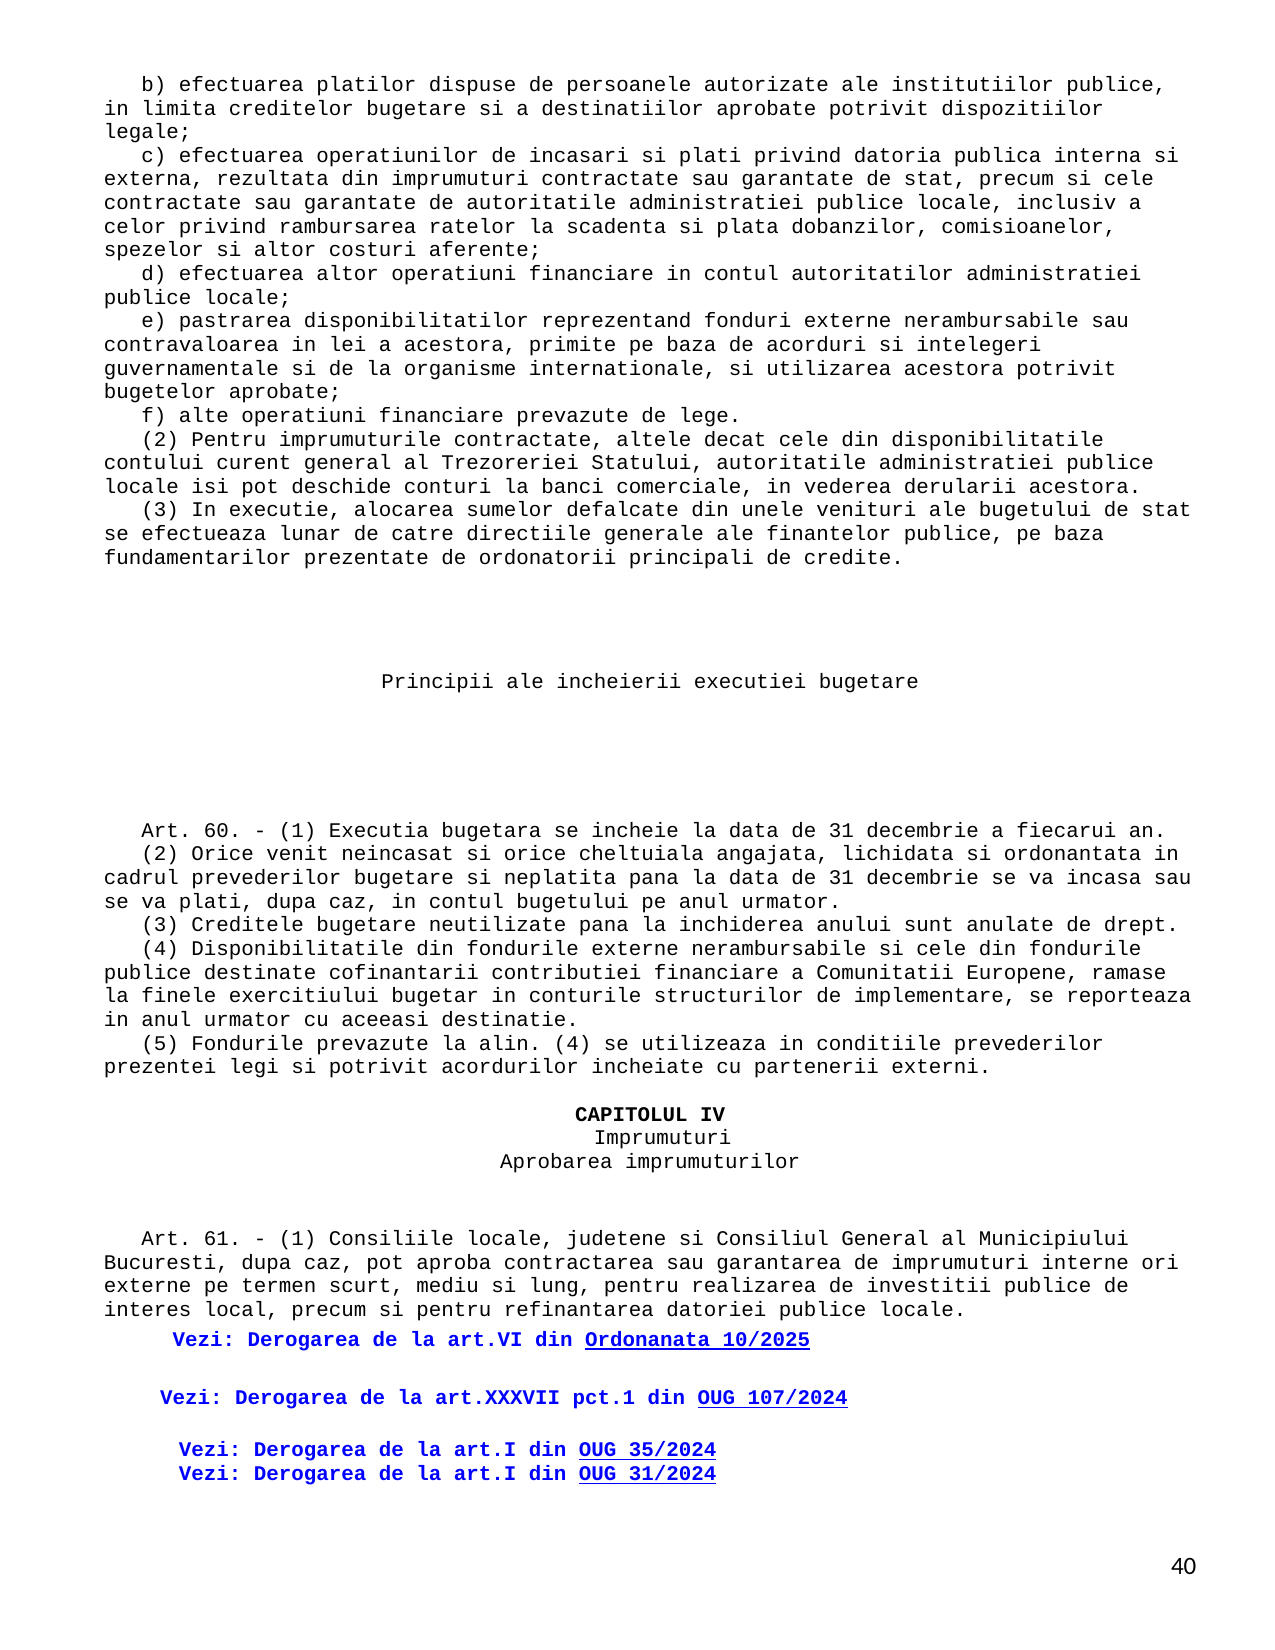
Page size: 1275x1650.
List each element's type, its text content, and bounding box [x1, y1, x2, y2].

text d) efectuarea altor operatiuni financiare in contul autoritatilor administratiei publice locale; [103, 263, 1196, 310]
text Art. 61. - (1) Consiliile locale, judetene si Consiliul General al Municipiului Bucuresti, dupa caz, pot aproba contractarea sau garantarea de imprumuturi interne ori externe pe termen scurt, mediu si lung, pentru realizarea de investitii publice de interes local, precum si pentru refinantarea datoriei publice locale. [103, 1228, 1196, 1323]
text (3) Creditele bugetare neutilizate pana la inchiderea anului sunt anulate de drept. [103, 914, 1196, 938]
text Aprobarea imprumuturilor [103, 1151, 1196, 1203]
text f) alte operatiuni financiare prevazute de lege. [103, 405, 1196, 428]
text (2) Pentru imprumuturile contractate, altele decat cele din disponibilitatile contului curent general al Trezoreriei Statului, autoritatile administratiei publice locale isi pot deschide conturi la banci comerciale, in vederea derularii acestora. [103, 428, 1196, 499]
text Vezi: Derogarea de la art.I din OUG 31/2024 [103, 1463, 1196, 1487]
text Vezi: Derogarea de la art.VI din Ordonanata 10/2025 [103, 1323, 1196, 1352]
text (4) Disponibilitatile din fondurile externe nerambursabile si cele din fondurile publice destinate cofinantarii contributiei financiare a Comunitatii Europene, ramase la finele exercitiului bugetar in conturile structurilor de implementare, se reporteaza in anul urmator cu aceeasi destinatie. [103, 938, 1196, 1033]
text (2) Orice venit neincasat si orice cheltuiala angajata, lichidata si ordonantata in cadrul prevederilor bugetare si neplatita pana la data de 31 decembrie se va incasa sau se va plati, dupa caz, in contul bugetului pe anul urmator. [103, 843, 1196, 914]
text Vezi: Derogarea de la art.XXXVII pct.1 din OUG 107/2024 [103, 1381, 1196, 1411]
text Art. 60. - (1) Executia bugetara se incheie la data de 31 decembrie a fiecarui an. [103, 820, 1196, 843]
text CAPITOLUL IV Imprumuturi [103, 1103, 1196, 1151]
text (3) In executie, alocarea sumelor defalcate din unele venituri ale bugetului de stat se efectueaza lunar de catre directiile generale ale finantelor publice, pe baza fundamentarilor prezentate de ordonatorii principali de credite. [103, 499, 1196, 646]
text Vezi: Derogarea de la art.I din OUG 35/2024 [103, 1439, 1196, 1463]
text b) efectuarea platilor dispuse de persoanele autorizate ale institutiilor publice, in limita creditelor bugetare si a destinatiilor aprobate potrivit dispozitiilor legale; [103, 74, 1196, 145]
text Principii ale incheierii executiei bugetare [103, 671, 1196, 795]
text (5) Fondurile prevazute la alin. (4) se utilizeaza in conditiile prevederilor prezentei legi si potrivit acordurilor incheiate cu partenerii externi. [103, 1033, 1196, 1080]
text c) efectuarea operatiunilor de incasari si plati privind datoria publica interna si externa, rezultata din imprumuturi contractate sau garantate de stat, precum si cele contractate sau garantate de autoritatile administratiei publice locale, inclusiv a celor privind rambursarea ratelor la scadenta si plata dobanzilor, comisioanelor, spezelor si altor costuri aferente; [103, 145, 1196, 263]
text e) pastrarea disponibilitatilor reprezentand fonduri externe nerambursabile sau contravaloarea in lei a acestora, primite pe baza de acorduri si intelegeri guvernamentale si de la organisme internationale, si utilizarea acestora potrivit bugetelor aprobate; [103, 310, 1196, 405]
